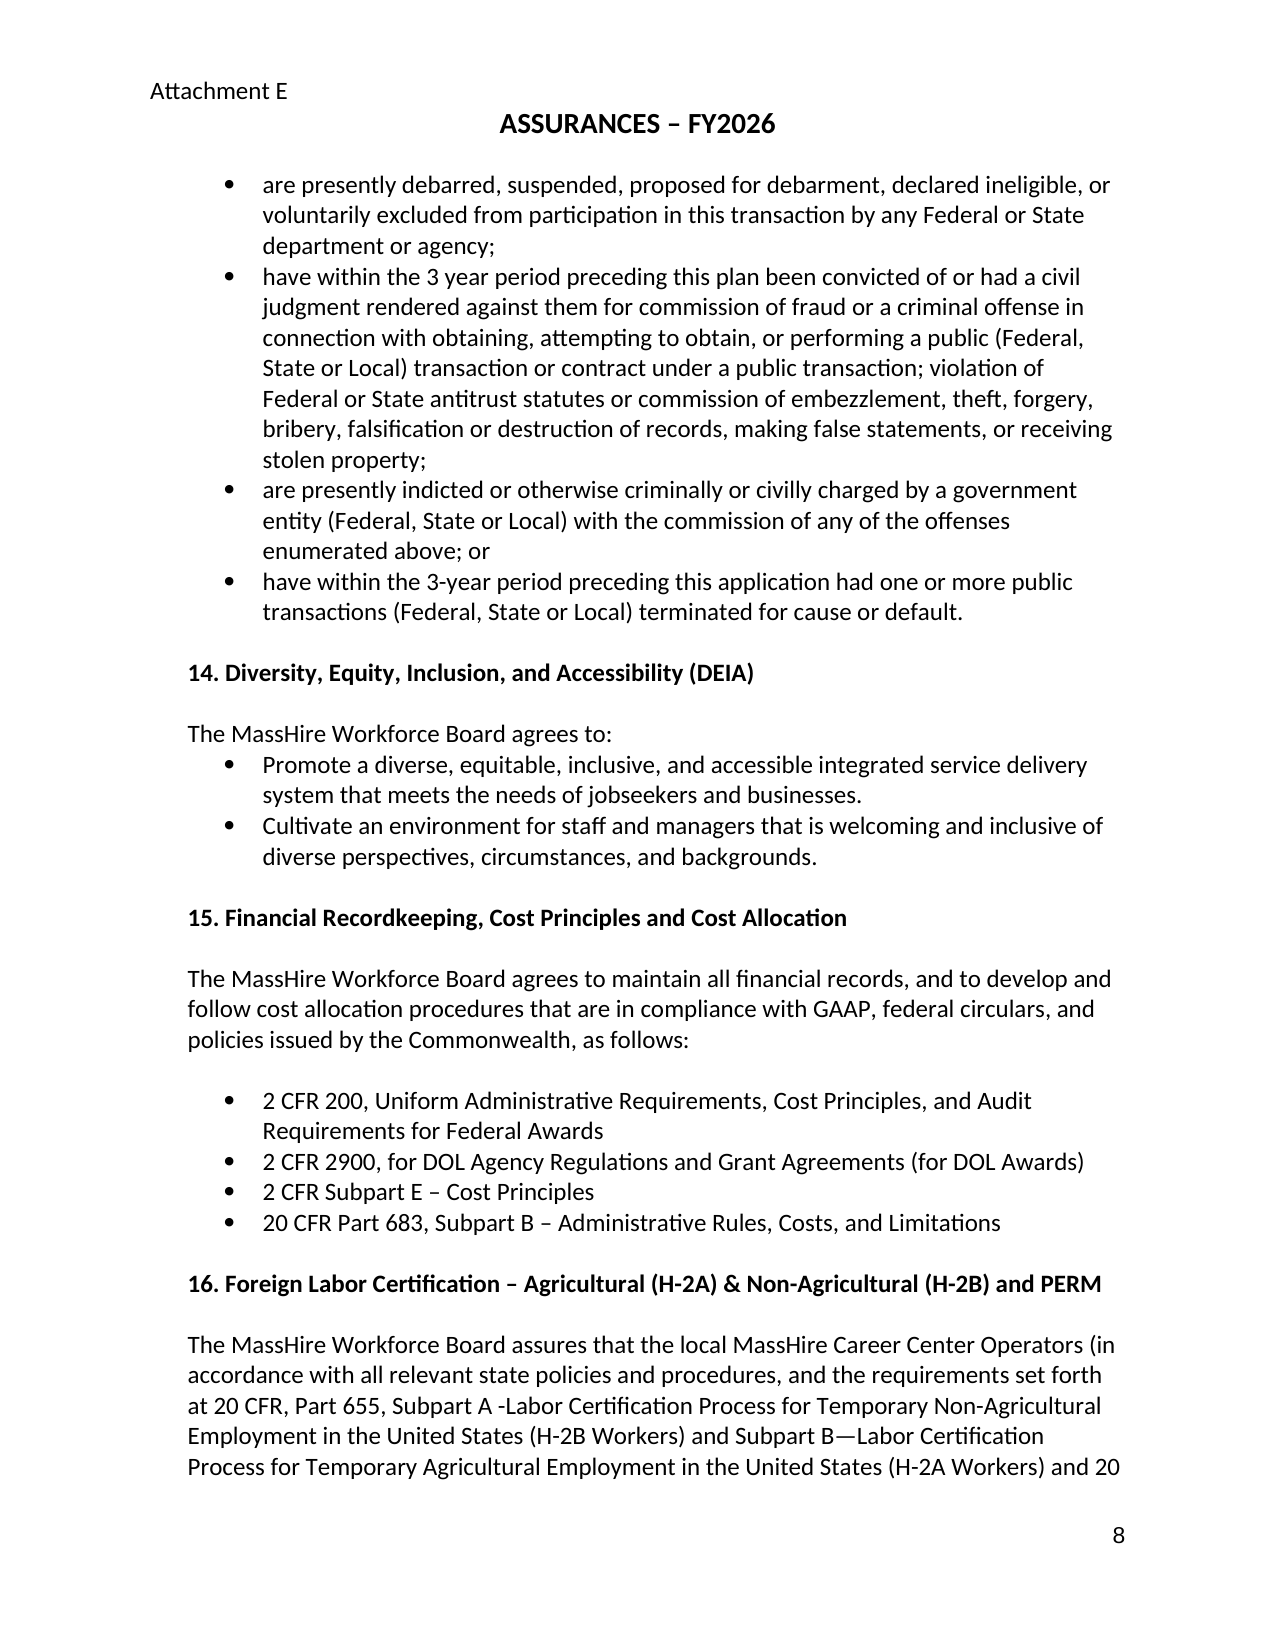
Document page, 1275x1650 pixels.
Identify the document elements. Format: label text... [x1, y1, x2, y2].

list 2 CFR Subpart E – Cost Principles [225, 1176, 1125, 1207]
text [187, 1329, 1125, 1482]
list Foreign Labor Certification – Agricultural (H-2A) & Non-Agricultural (H-2B) and PERM [187, 1268, 1181, 1298]
list 2 CFR 200, Uniform Administrative Requirements, Cost Principles, and Audit Requirements for Federal Awards [225, 1085, 1125, 1146]
list are presently indicted or otherwise criminally or civilly charged by a government entity (Federal, State or Local) with the commission of any of the offenses enumerated above; or [225, 474, 1125, 566]
list 2 CFR 2900, for DOL Agency Regulations and Grant Agreements (for DOL Awards) [225, 1146, 1125, 1176]
text The MassHire Workforce Board agrees to: [187, 718, 1125, 749]
list have within the 3 year period preceding this plan been convicted of or had a civil judgment rendered against them for commission of fraud or a criminal offense in connection with obtaining, attempting to obtain, or performing a public (Federal, State or Local) transaction or contract under a public transaction; violation of Federal or State antitrust statutes or commission of embezzlement, theft, forgery, bribery, falsification or destruction of records, making false statements, or receiving stolen property; [225, 261, 1125, 474]
list Cultivate an environment for staff and managers that is welcoming and inclusive of diverse perspectives, circumstances, and backgrounds. [225, 810, 1125, 871]
list 20 CFR Part 683, Subpart B – Administrative Rules, Costs, and Limitations [225, 1207, 1125, 1237]
text The MassHire Workforce Board agrees to maintain all financial records, and to develop and follow cost allocation procedures that are in compliance with GAAP, federal circulars, and policies issued by the Commonwealth, as follows: [187, 963, 1125, 1054]
list Financial Recordkeeping, Cost Principles and Cost Allocation [187, 902, 1125, 932]
list have within the 3-year period preceding this application had one or more public transactions (Federal, State or Local) terminated for cause or default. [225, 566, 1125, 627]
list Promote a diverse, equitable, inclusive, and accessible integrated service delivery system that meets the needs of jobseekers and businesses. [225, 749, 1125, 810]
list Diversity, Equity, Inclusion, and Accessibility (DEIA) [187, 657, 1125, 688]
list are presently debarred, suspended, proposed for debarment, declared ineligible, or voluntarily excluded from participation in this transaction by any Federal or State department or agency; [225, 169, 1125, 261]
